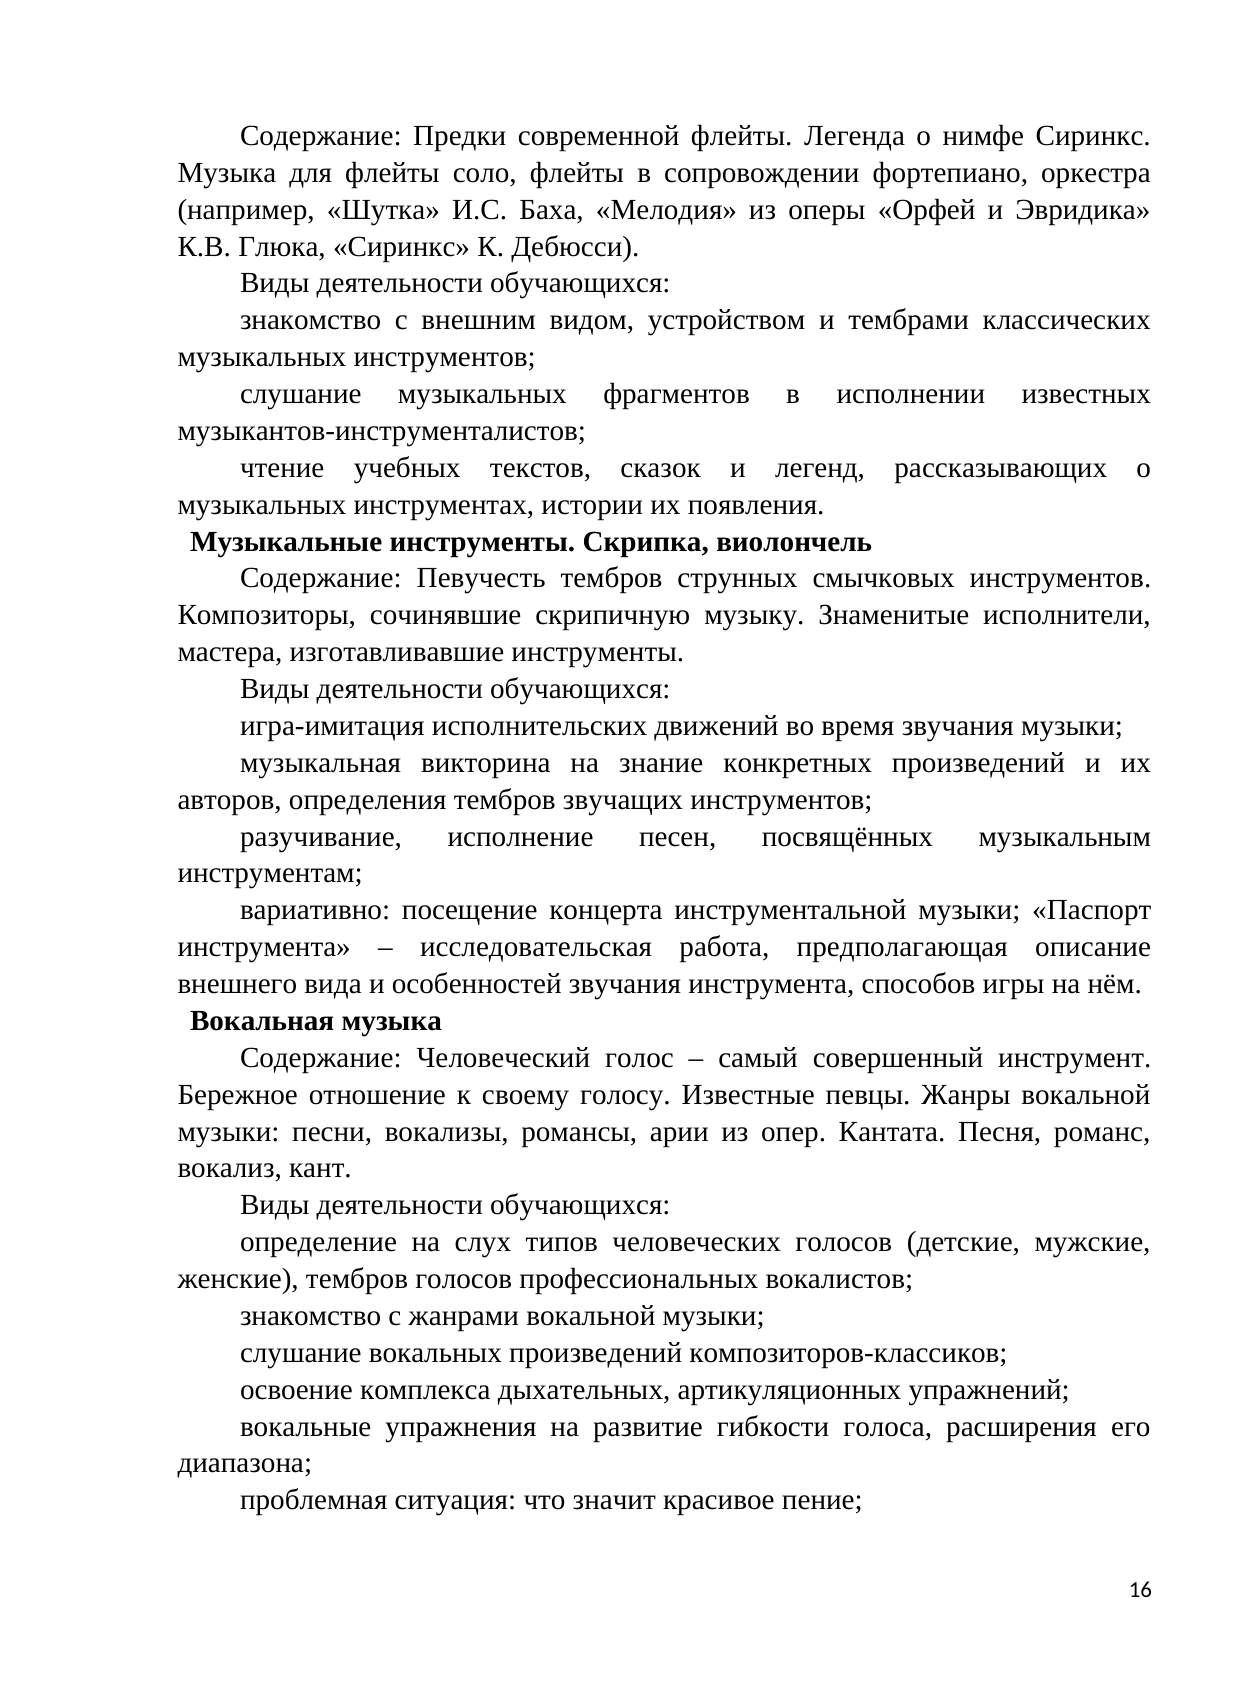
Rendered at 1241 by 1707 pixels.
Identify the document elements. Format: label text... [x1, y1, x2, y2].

text Содержание: Певучесть тембров струнных смычковых инструментов. Композиторы, сочинявшие скрипичную музыку. Знаменитые исполнители, мастера, изготавливавшие инструменты. [177, 561, 1152, 668]
text Вокальная музыка [190, 1003, 1152, 1037]
text Музыкальные инструменты. Скрипка, виолончель [190, 524, 1152, 557]
text Виды деятельности обучающихся: [177, 1187, 1152, 1221]
text игра-имитация исполнительских движений во время звучания музыки; [177, 708, 1152, 742]
text знакомство с внешним видом, устройством и тембрами классических музыкальных инструментов; [177, 302, 1152, 373]
text проблемная ситуация: что значит красивое пение; [177, 1482, 1152, 1516]
text вариативно: посещение концерта инструментальной музыки; «Паспорт инструмента» – исследовательская работа, предполагающая описание внешнего вида и особенностей звучания инструмента, способов игры на нём. [177, 892, 1152, 1000]
text знакомство с жанрами вокальной музыки; [177, 1298, 1152, 1332]
text определение на слух типов человеческих голосов (детские, мужские, женские), тембров голосов профессиональных вокалистов; [177, 1224, 1152, 1295]
text освоение комплекса дыхательных, артикуляционных упражнений; [177, 1372, 1152, 1405]
text слушание музыкальных фрагментов в исполнении известных музыкантов-инструменталистов; [177, 376, 1152, 447]
text разучивание, исполнение песен, посвящённых музыкальным инструментам; [177, 819, 1152, 889]
text чтение учебных текстов, сказок и легенд, рассказывающих о музыкальных инструментах, истории их появления. [177, 450, 1152, 520]
text Виды деятельности обучающихся: [177, 671, 1152, 705]
text Виды деятельности обучающихся: [177, 266, 1152, 299]
text музыкальная викторина на знание конкретных произведений и их авторов, определения тембров звучащих инструментов; [177, 745, 1152, 815]
text Содержание: Человеческий голос – самый совершенный инструмент. Бережное отношение к своему голосу. Известные певцы. Жанры вокальной музыки: песни, вокализы, романсы, арии из опер. Кантата. Песня, романс, вокализ, кант. [177, 1040, 1152, 1184]
text Содержание: Предки современной флейты. Легенда о нимфе Сиринкс. Музыка для флейты соло, флейты в сопровождении фортепиано, оркестра (например, «Шутка» И.С. Баха, «Мелодия» из оперы «Орфей и Эвридика» К.В. Глюка, «Сиринкс» К. Дебюсси). [177, 118, 1152, 262]
text вокальные упражнения на развитие гибкости голоса, расширения его диапазона; [177, 1409, 1152, 1479]
text слушание вокальных произведений композиторов-классиков; [177, 1335, 1152, 1368]
